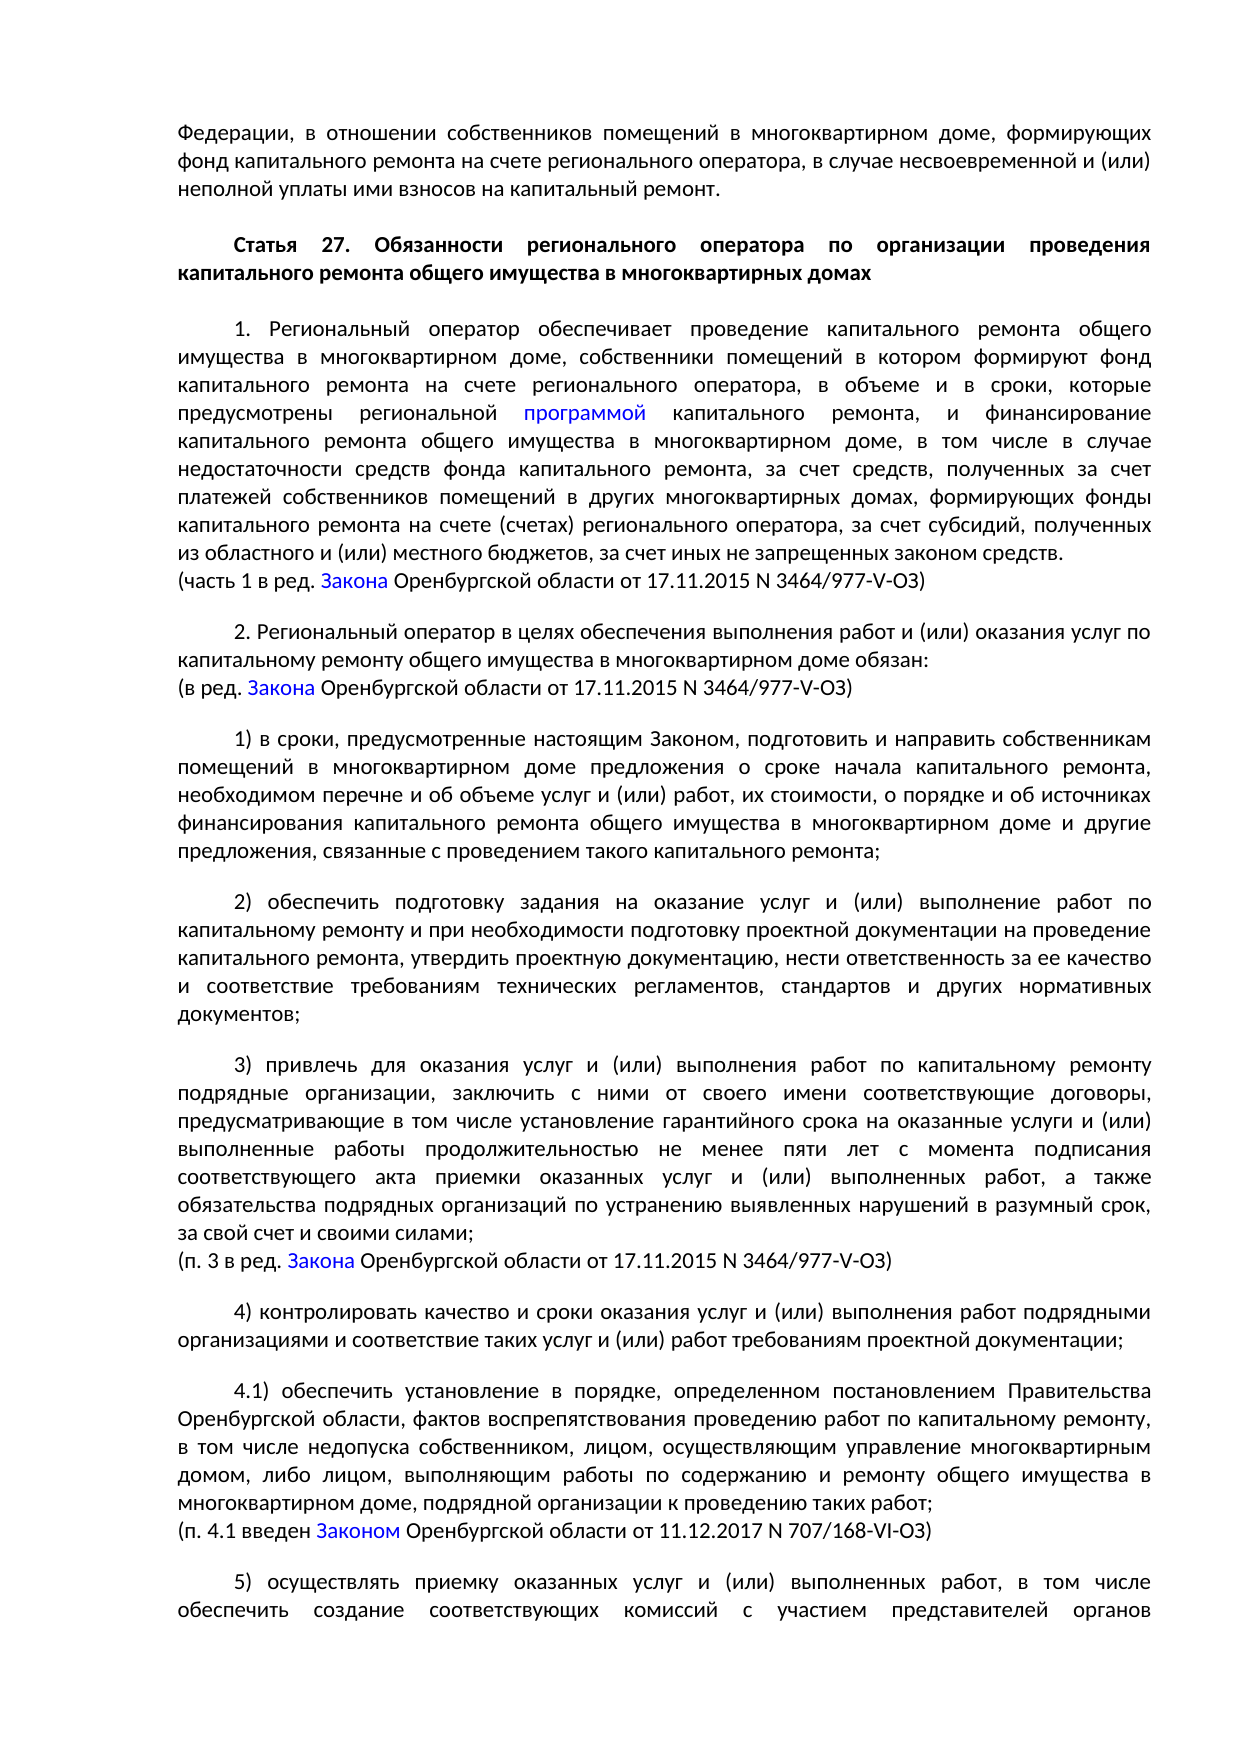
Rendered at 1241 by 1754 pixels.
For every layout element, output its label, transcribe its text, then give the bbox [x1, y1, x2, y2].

text 2. Региональный оператор в целях обеспечения выполнения работ и (или) оказания услуг по капитальному ремонту общего имущества в многоквартирном доме обязан: [177, 617, 1152, 673]
text 2) обеспечить подготовку задания на оказание услуг и (или) выполнение работ по капитальному ремонту и при необходимости подготовку проектной документации на проведение капитального ремонта, утвердить проектную документацию, нести ответственность за ее качество и соответствие требованиям технических регламентов, стандартов и других нормативных документов; [177, 887, 1152, 1027]
text 1) в сроки, предусмотренные настоящим Законом, подготовить и направить собственникам помещений в многоквартирном доме предложения о сроке начала капитального ремонта, необходимом перечне и об объеме услуг и (или) работ, их стоимости, о порядке и об источниках финансирования капитального ремонта общего имущества в многоквартирном доме и другие предложения, связанные с проведением такого капитального ремонта; [177, 724, 1152, 864]
text (часть 1 в ред. Закона Оренбургской области от 17.11.2015 N 3464/977-V-ОЗ) [177, 566, 1152, 594]
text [177, 1567, 1152, 1623]
text (п. 4.1 введен Законом Оренбургской области от 11.12.2017 N 707/168-VI-ОЗ) [177, 1517, 1152, 1544]
text 4.1) обеспечить установление в порядке, определенном постановлением Правительства Оренбургской области, фактов воспрепятствования проведению работ по капитальному ремонту, в том числе недопуска собственником, лицом, осуществляющим управление многоквартирным домом, либо лицом, выполняющим работы по содержанию и ремонту общего имущества в многоквартирном доме, подрядной организации к проведению таких работ; [177, 1376, 1152, 1517]
text 4) контролировать качество и сроки оказания услуг и (или) выполнения работ подрядными организациями и соответствие таких услуг и (или) работ требованиям проектной документации; [177, 1297, 1152, 1353]
text (в ред. Закона Оренбургской области от 17.11.2015 N 3464/977-V-ОЗ) [177, 673, 1152, 701]
text (п. 3 в ред. Закона Оренбургской области от 17.11.2015 N 3464/977-V-ОЗ) [177, 1247, 1152, 1274]
text 1. Региональный оператор обеспечивает проведение капитального ремонта общего имущества в многоквартирном доме, собственники помещений в котором формируют фонд капитального ремонта на счете регионального оператора, в объеме и в сроки, которые предусмотрены региональной программой капитального ремонта, и финансирование капитального ремонта общего имущества в многоквартирном доме, в том числе в случае недостаточности средств фонда капитального ремонта, за счет средств, полученных за счет платежей собственников помещений в других многоквартирных домах, формирующих фонды капитального ремонта на счете (счетах) регионального оператора, за счет субсидий, полученных из областного и (или) местного бюджетов, за счет иных не запрещенных законом средств. [177, 314, 1152, 566]
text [177, 118, 1152, 202]
text 3) привлечь для оказания услуг и (или) выполнения работ по капитальному ремонту подрядные организации, заключить с ними от своего имени соответствующие договоры, предусматривающие в том числе установление гарантийного срока на оказанные услуги и (или) выполненные работы продолжительностью не менее пяти лет с момента подписания соответствующего акта приемки оказанных услуг и (или) выполненных работ, а также обязательства подрядных организаций по устранению выявленных нарушений в разумный срок, за свой счет и своими силами; [177, 1050, 1152, 1247]
title Статья 27. Обязанности регионального оператора по организации проведения капитального ремонта общего имущества в многоквартирных домах [177, 230, 1152, 286]
